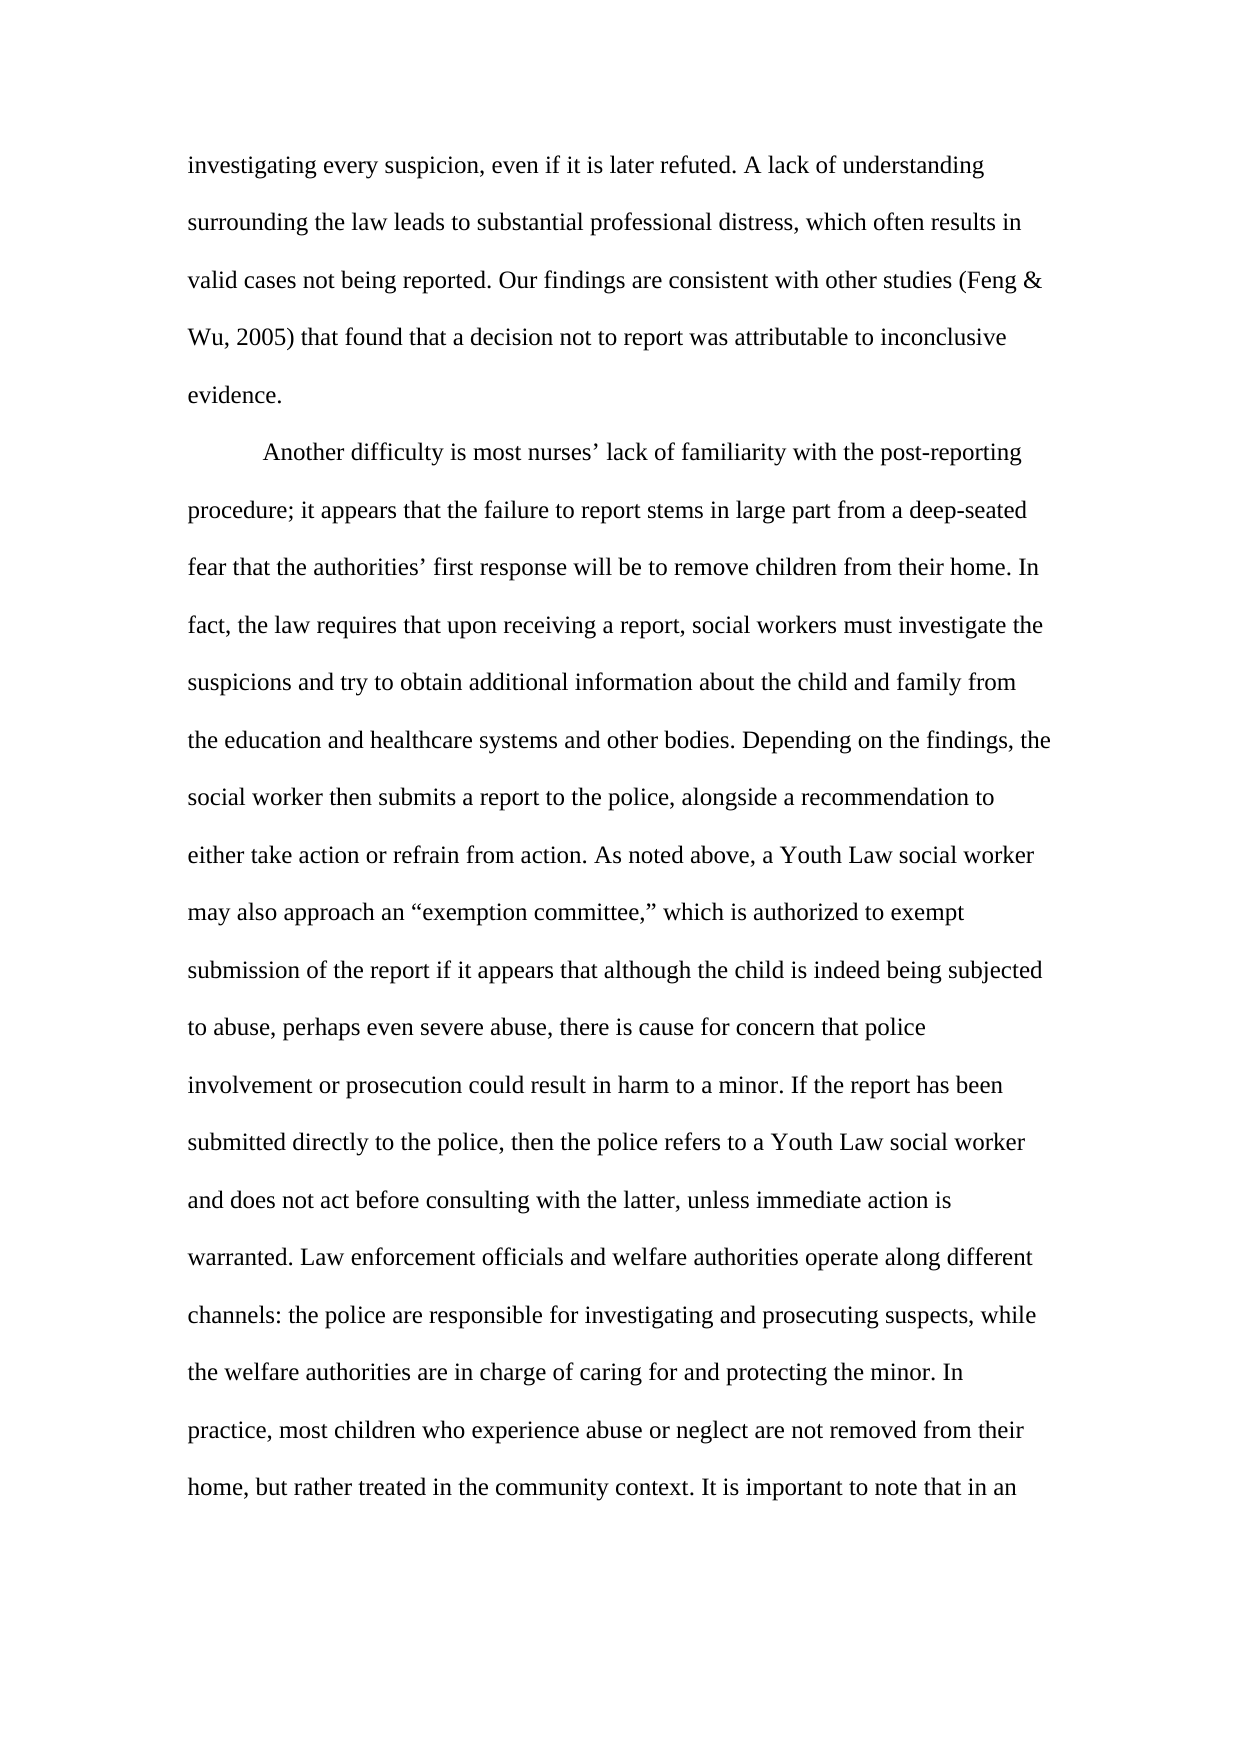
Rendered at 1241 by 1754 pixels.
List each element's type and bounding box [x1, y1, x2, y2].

text [187, 150, 1053, 409]
text [187, 437, 1053, 1501]
